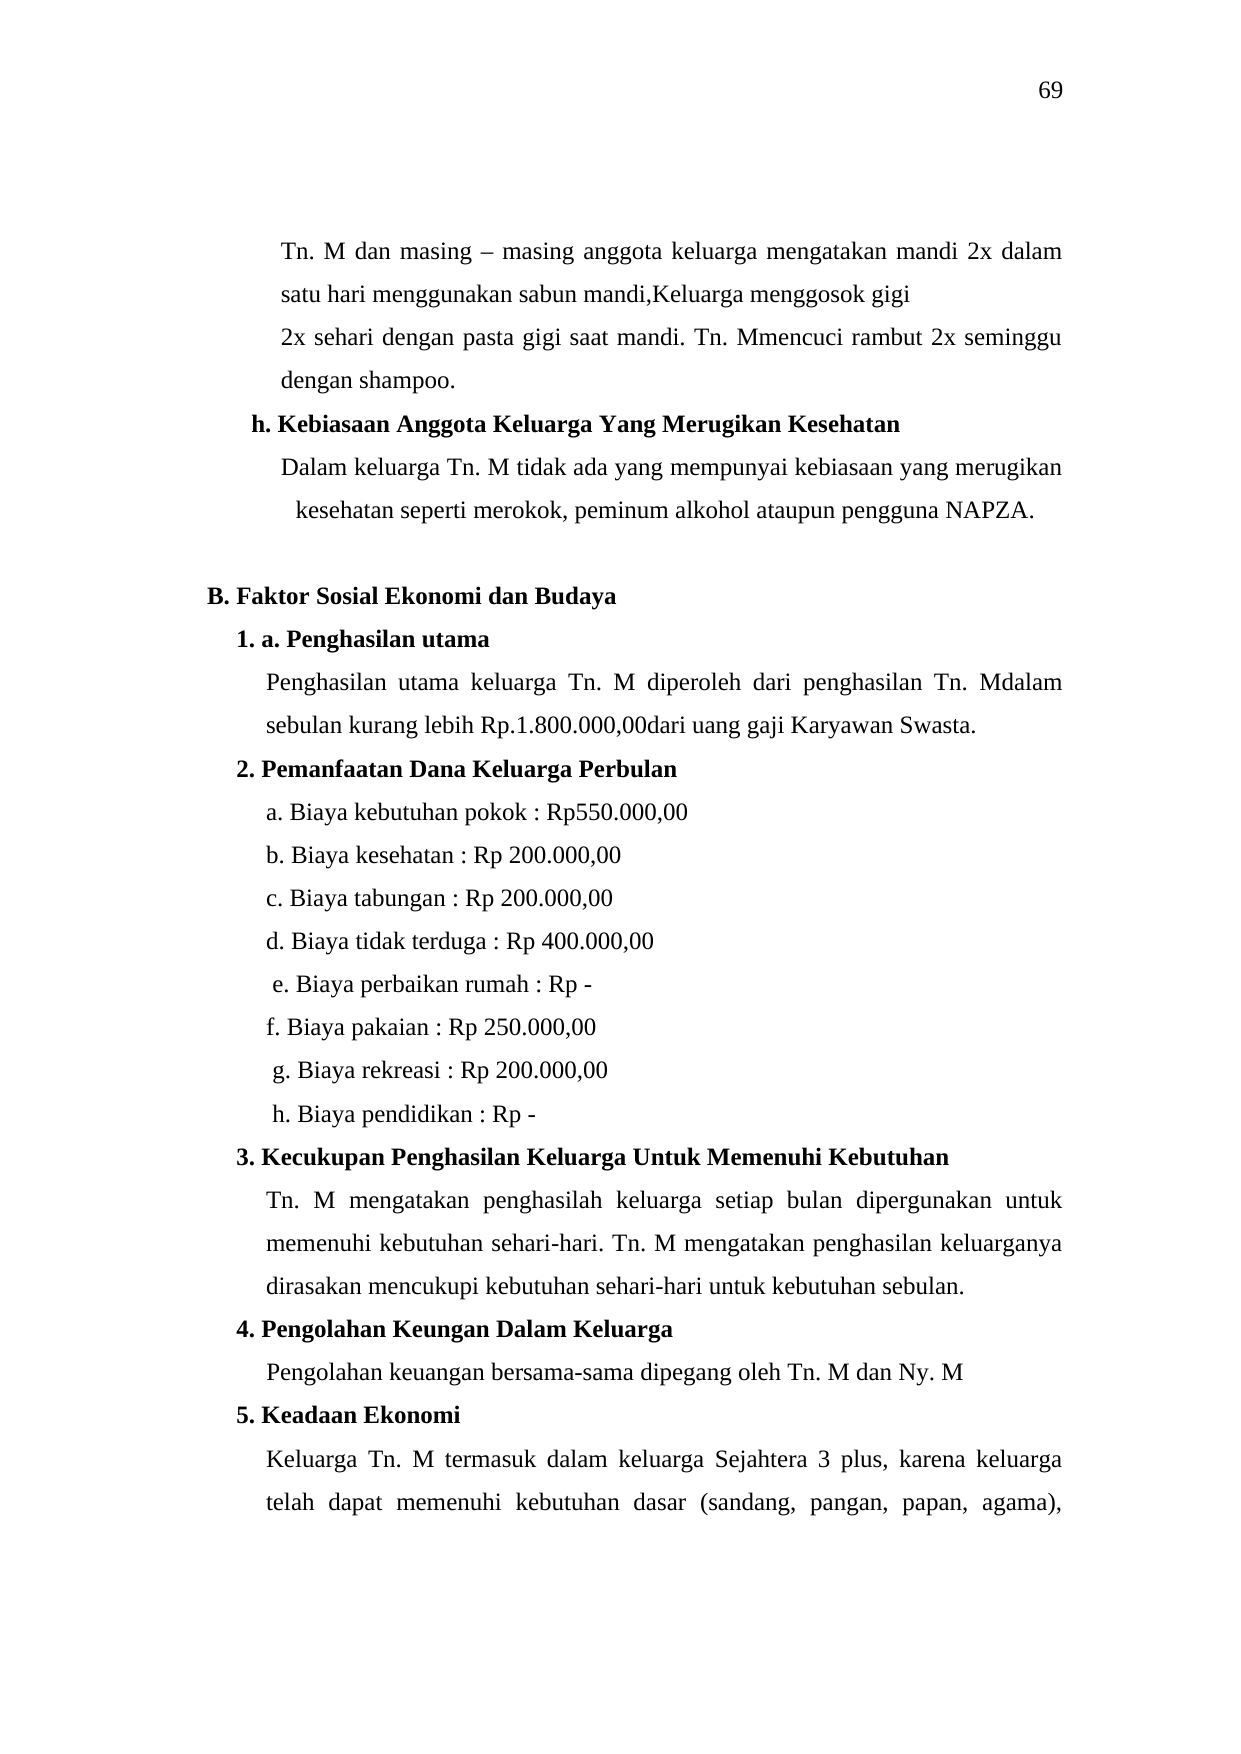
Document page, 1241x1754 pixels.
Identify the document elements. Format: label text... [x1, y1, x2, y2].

text 1. a. Penghasilan utama [236, 624, 1063, 653]
text d. Biaya tidak terduga : Rp 400.000,00 [266, 926, 1063, 955]
text Dalam keluarga Tn. M tidak ada yang mempunyai kebiasaan yang merugikan kesehatan seperti merokok, peminum alkohol ataupun pengguna NAPZA. [281, 452, 1063, 524]
text 5. Keadaan Ekonomi [236, 1401, 1063, 1429]
text B. Faktor Sosial Ekonomi dan Budaya [207, 581, 1063, 610]
text Tn. M mengatakan penghasilah keluarga setiap bulan dipergunakan untuk memenuhi kebutuhan sehari-hari. Tn. M mengatakan penghasilan keluarganya dirasakan mencukupi kebutuhan sehari-hari untuk kebutuhan sebulan. [266, 1185, 1063, 1300]
text b. Biaya kesehatan : Rp 200.000,00 [266, 840, 1063, 869]
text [266, 1444, 1063, 1516]
text Penghasilan utama keluarga Tn. M diperoleh dari penghasilan Tn. Mdalam sebulan kurang lebih Rp.1.800.000,00dari uang gaji Karyawan Swasta. [266, 667, 1063, 739]
text Tn. M dan masing – masing anggota keluarga mengatakan mandi 2x dalam satu hari menggunakan sabun mandi,Keluarga menggosok gigi [281, 236, 1063, 308]
text a. Biaya kebutuhan pokok : Rp550.000,00 [266, 797, 1063, 826]
text g. Biaya rekreasi : Rp 200.000,00 [266, 1056, 1063, 1084]
text e. Biaya perbaikan rumah : Rp - [266, 969, 1063, 998]
text c. Biaya tabungan : Rp 200.000,00 [266, 883, 1063, 912]
text 2. Pemanfaatan Dana Keluarga Perbulan [236, 754, 1063, 782]
text 2x sehari dengan pasta gigi saat mandi. Tn. Mmencuci rambut 2x seminggu dengan shampoo. [281, 322, 1063, 394]
text f. Biaya pakaian : Rp 250.000,00 [266, 1012, 1063, 1041]
text h. Kebiasaan Anggota Keluarga Yang Merugikan Kesehatan [251, 409, 1063, 437]
text 4. Pengolahan Keungan Dalam Keluarga [236, 1314, 1063, 1343]
text h. Biaya pendidikan : Rp - [266, 1099, 1063, 1127]
text 3. Kecukupan Penghasilan Keluarga Untuk Memenuhi Kebutuhan [236, 1142, 1063, 1171]
text Pengolahan keuangan bersama-sama dipegang oleh Tn. M dan Ny. M [266, 1357, 1063, 1386]
